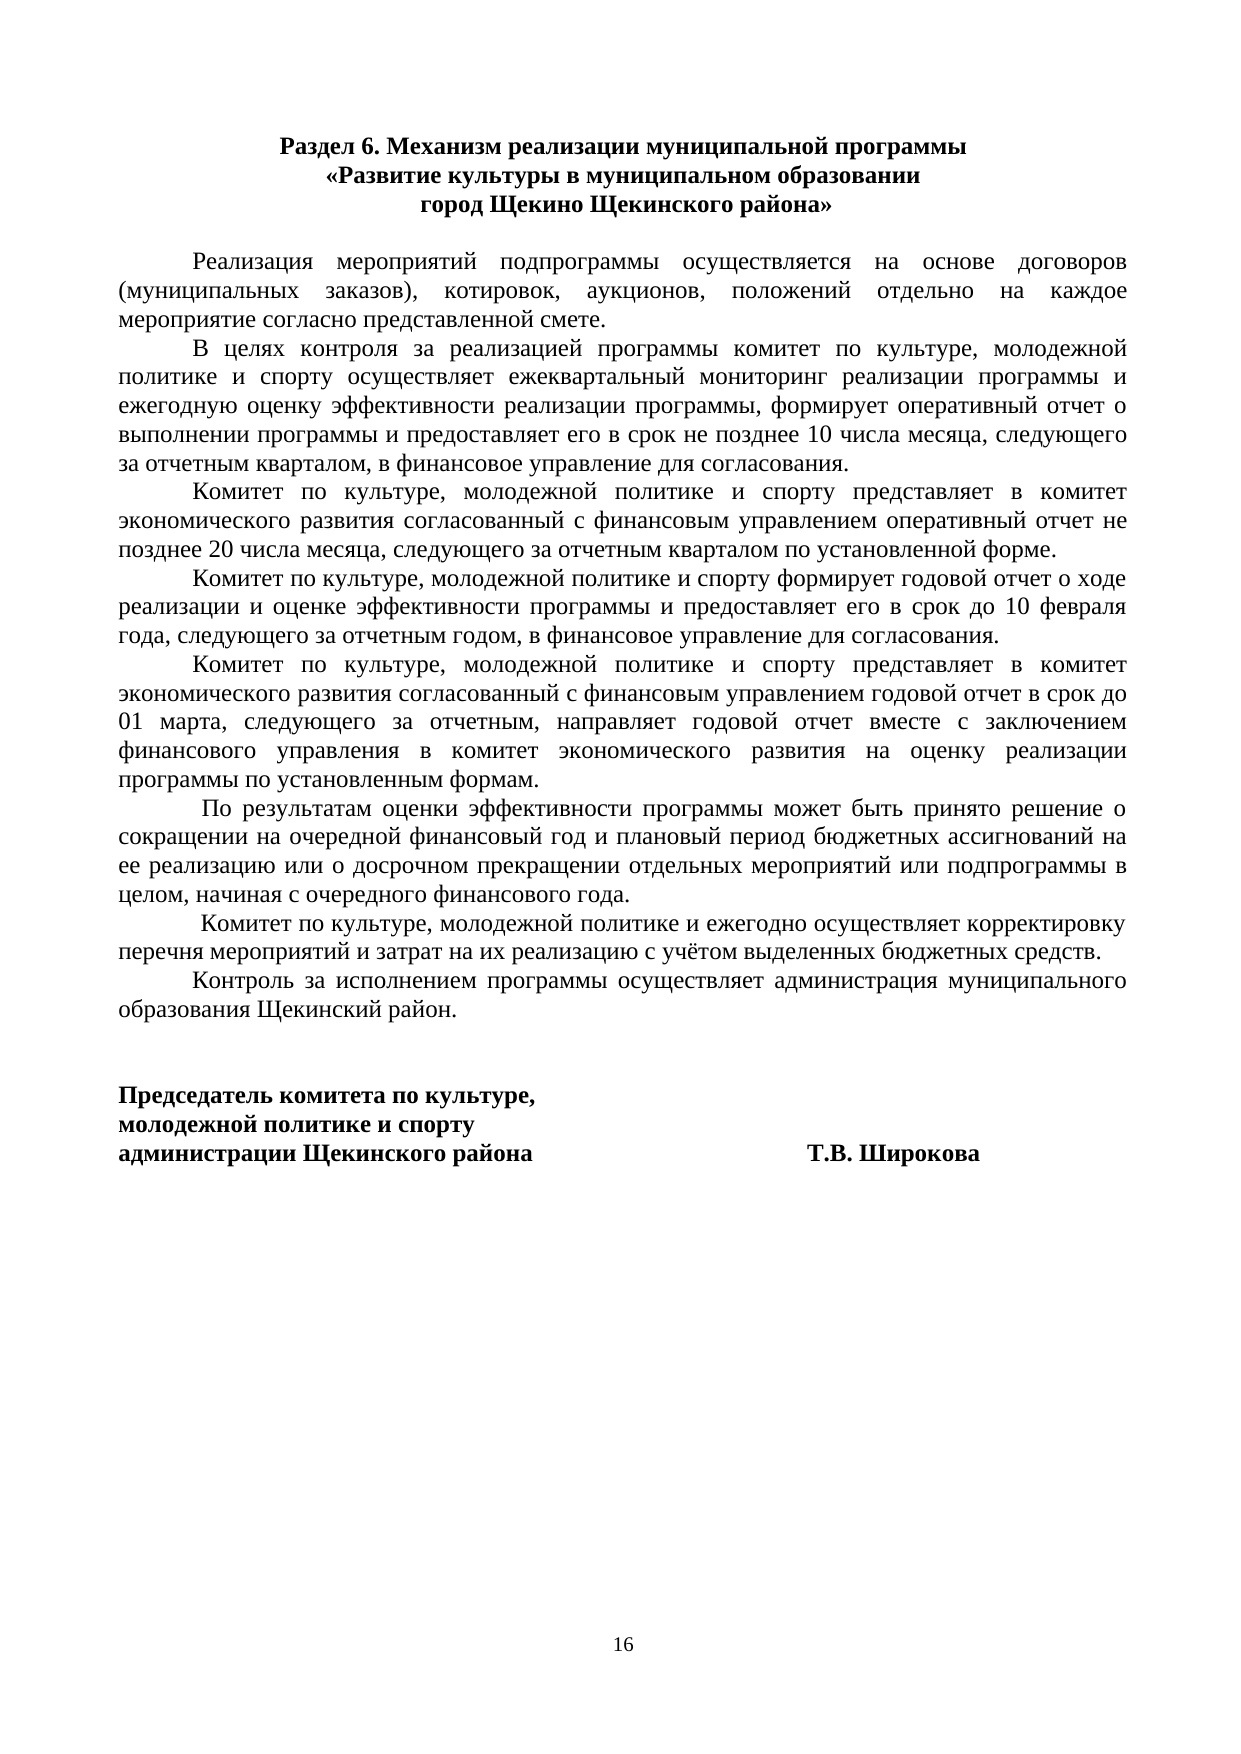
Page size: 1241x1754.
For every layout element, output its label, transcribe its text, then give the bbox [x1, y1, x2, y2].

text администрации Щекинского района Т.В. Широкова [118, 1138, 1128, 1166]
text молодежной политике и спорту [118, 1109, 1128, 1138]
text Контроль за исполнением программы осуществляет администрация муниципального образования Щекинский район. [118, 965, 1128, 1023]
text город Щекино Щекинского района» [118, 189, 1128, 218]
text Комитет по культуре, молодежной политике и спорту формирует годовой отчет о ходе реализации и оценке эффективности программы и предоставляет его в срок до 10 февраля года, следующего за отчетным годом, в финансовое управление для согласования. [118, 563, 1128, 649]
text «Развитие культуры в муниципальном образовании [118, 160, 1128, 189]
text Комитет по культуре, молодежной политике и спорту представляет в комитет экономического развития согласованный с финансовым управлением годовой отчет в срок до 01 марта, следующего за отчетным, направляет годовой отчет вместе с заключением финансового управления в комитет экономического развития на оценку реализации программы по установленным формам. [118, 649, 1128, 793]
text По результатам оценки эффективности программы может быть принято решение о сокращении на очередной финансовый год и плановый период бюджетных ассигнований на ее реализацию или о досрочном прекращении отдельных мероприятий или подпрограммы в целом, начиная с очередного финансового года. [118, 793, 1128, 908]
text Реализация мероприятий подпрограммы осуществляется на основе договоров (муниципальных заказов), котировок, аукционов, положений отдельно на каждое мероприятие согласно представленной смете. [118, 246, 1128, 333]
text Председатель комитета по культуре, [118, 1080, 1128, 1109]
text В целях контроля за реализацией программы комитет по культуре, молодежной политике и спорту осуществляет ежеквартальный мониторинг реализации программы и ежегодную оценку эффективности реализации программы, формирует оперативный отчет о выполнении программы и предоставляет его в срок не позднее 10 числа месяца, следующего за отчетным кварталом, в финансовое управление для согласования. [118, 333, 1128, 476]
text Раздел 6. Механизм реализации муниципальной программы [118, 131, 1128, 160]
text Комитет по культуре, молодежной политике и ежегодно осуществляет корректировку перечня мероприятий и затрат на их реализацию с учётом выделенных бюджетных средств. [118, 908, 1128, 965]
text Комитет по культуре, молодежной политике и спорту представляет в комитет экономического развития согласованный с финансовым управлением оперативный отчет не позднее 20 числа месяца, следующего за отчетным кварталом по установленной форме. [118, 476, 1128, 563]
